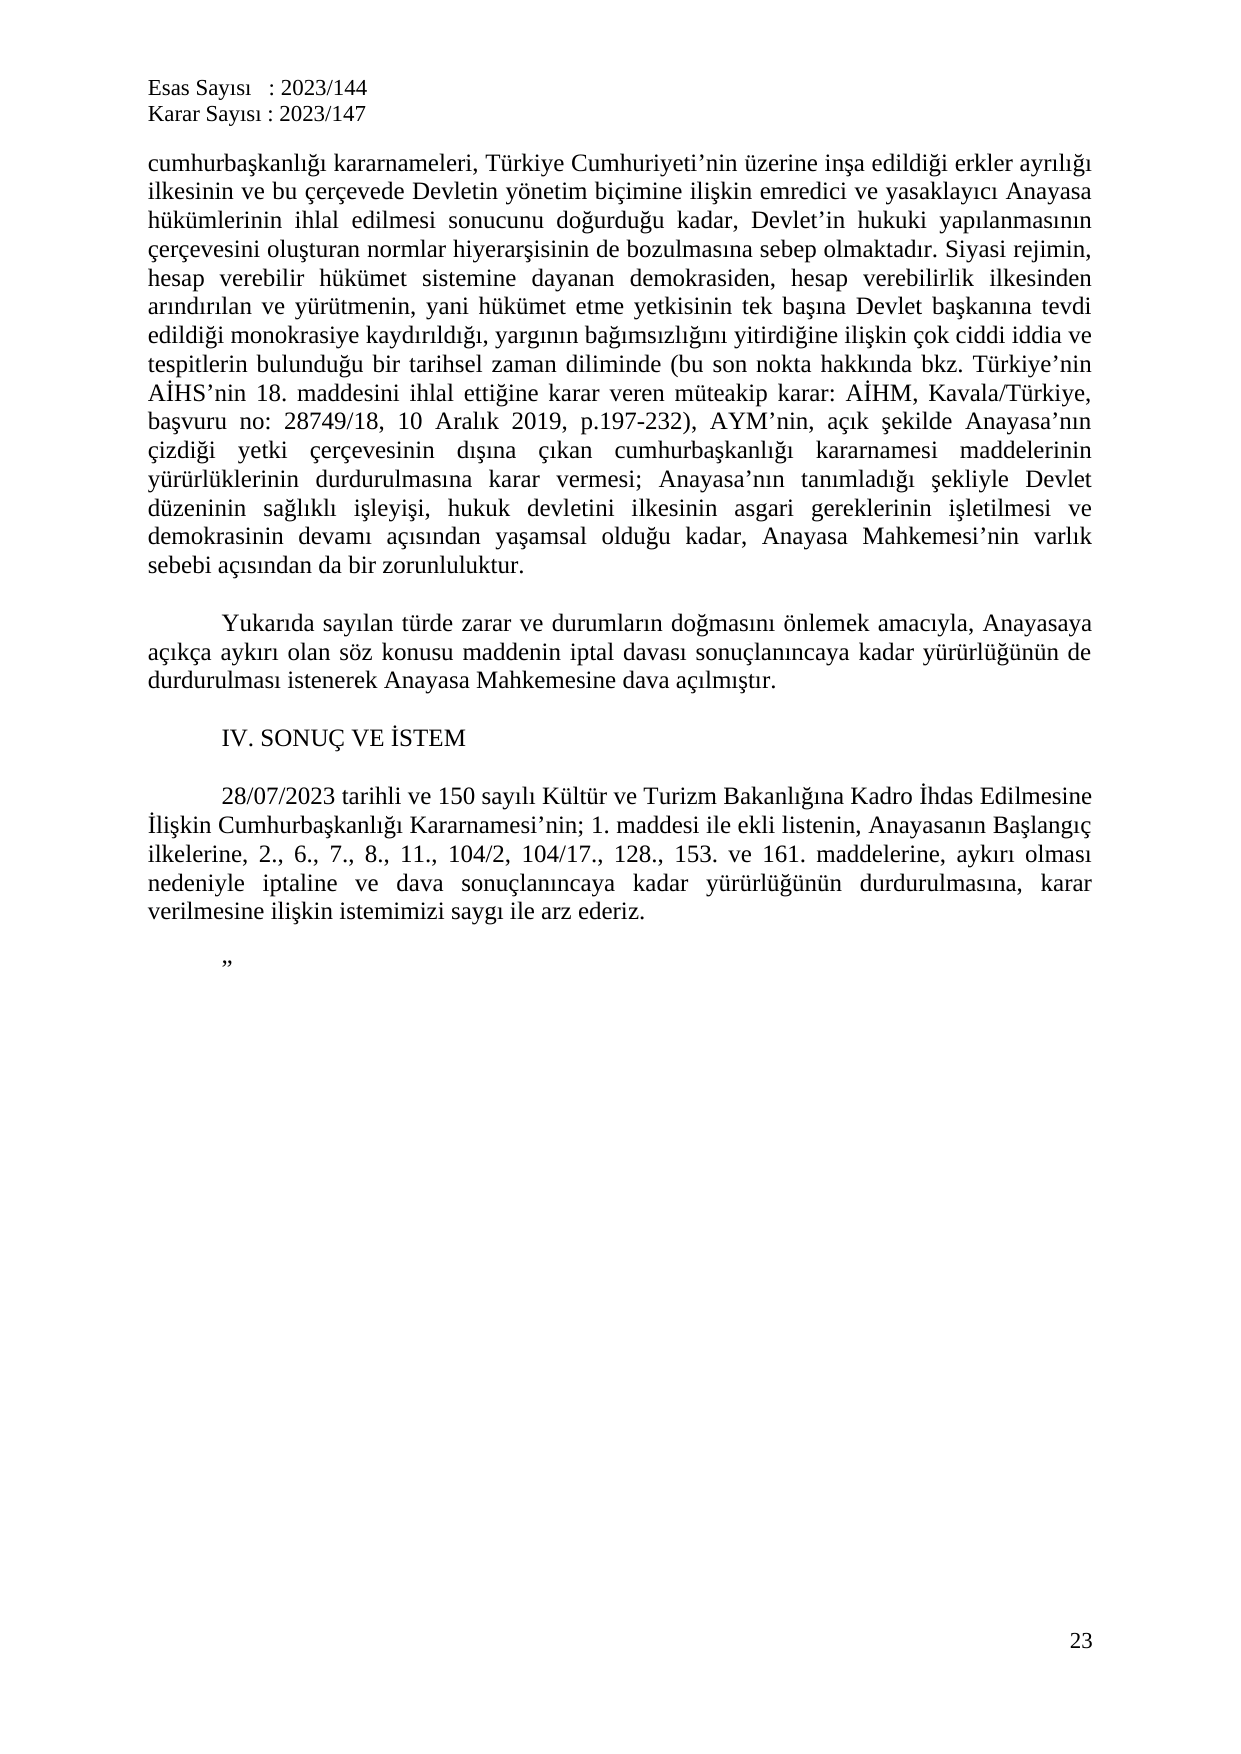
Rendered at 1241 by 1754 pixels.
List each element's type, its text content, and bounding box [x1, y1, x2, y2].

text 28/07/2023 tarihli ve 150 sayılı Kültür ve Turizm Bakanlığına Kadro İhdas Edilmesine İlişkin Cumhurbaşkanlığı Kararnamesi’nin; 1. maddesi ile ekli listenin, Anayasanın Başlangıç ilkelerine, 2., 6., 7., 8., 11., 104/2, 104/17., 128., 153. ve 161. maddelerine, aykırı olması nedeniyle iptaline ve dava sonuçlanıncaya kadar yürürlüğünün durdurulmasına, karar verilmesine ilişkin istemimizi saygı ile arz ederiz. [148, 781, 1093, 925]
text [148, 148, 1093, 579]
text Yukarıda sayılan türde zarar ve durumların doğmasını önlemek amacıyla, Anayasaya açıkça aykırı olan söz konusu maddenin iptal davası sonuçlanıncaya kadar yürürlüğünün de durdurulması istenerek Anayasa Mahkemesine dava açılmıştır. [148, 608, 1093, 694]
text IV. SONUÇ VE İSTEM [148, 723, 1093, 752]
text ” [148, 954, 1093, 983]
